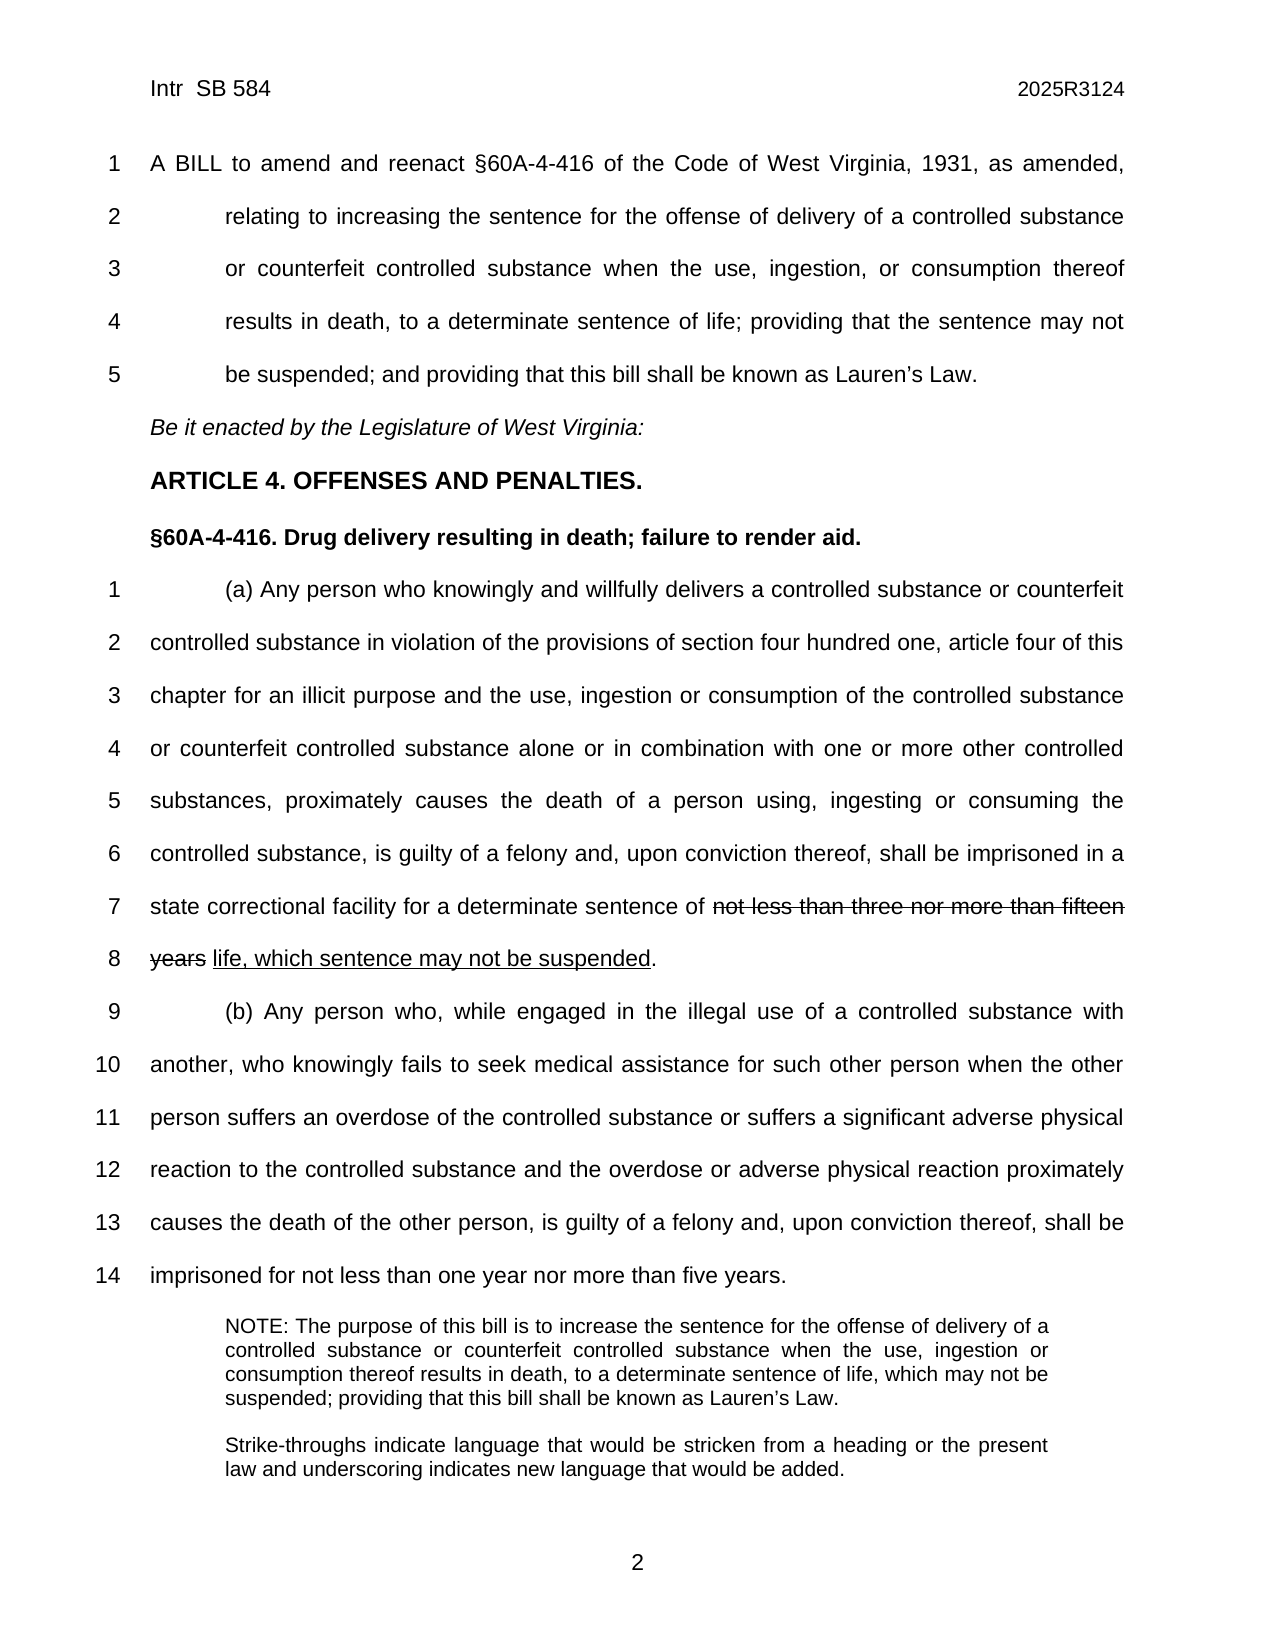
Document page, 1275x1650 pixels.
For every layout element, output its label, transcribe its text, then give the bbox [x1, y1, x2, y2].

text Be it enacted by the Legislature of West Virginia: [150, 413, 1125, 440]
text NOTE: The purpose of this bill is to increase the sentence for the offense of delivery of a controlled substance or counterfeit controlled substance when the use, ingestion or consumption thereof results in death, to a determinate sentence of life, which may not be suspended; providing that this bill shall be known as Lauren’s Law. [225, 1314, 1050, 1410]
subtitle §60A-4-416. Drug delivery resulting in death; failure to render aid. [150, 524, 1125, 550]
subtitle ARTICLE 4. OFFENSES AND PENALTIES. [150, 466, 1125, 495]
text (b) Any person who, while engaged in the illegal use of a controlled substance with another, who knowingly fails to seek medical assistance for such other person when the other person suffers an overdose of the controlled substance or suffers a significant adverse physical reaction to the controlled substance and the overdose or adverse physical reaction proximately causes the death of the other person, is guilty of a felony and, upon conviction thereof, shall be imprisoned for not less than one year nor more than five years. [150, 998, 1125, 1288]
text (a) Any person who knowingly and willfully delivers a controlled substance or counterfeit controlled substance in violation of the provisions of section four hundred one, article four of this chapter for an illicit purpose and the use, ingestion or consumption of the controlled substance or counterfeit controlled substance alone or in combination with one or more other controlled substances, proximately causes the death of a person using, ingesting or consuming the controlled substance, is guilty of a felony and, upon conviction thereof, shall be imprisoned in a state correctional facility for a determinate sentence of not less than three nor more than fifteen years life, which sentence may not be suspended. [150, 576, 1125, 972]
title A BILL to amend and reenact §60A-4-416 of the Code of West Virginia, 1931, as amended, relating to increasing the sentence for the offense of delivery of a controlled substance or counterfeit controlled substance when the use, ingestion, or consumption thereof results in death, to a determinate sentence of life; providing that the sentence may not be suspended; and providing that this bill shall be known as Lauren’s Law. [150, 150, 1125, 387]
text Strike-throughs indicate language that would be stricken from a heading or the present law and underscoring indicates new language that would be added. [225, 1433, 1050, 1481]
